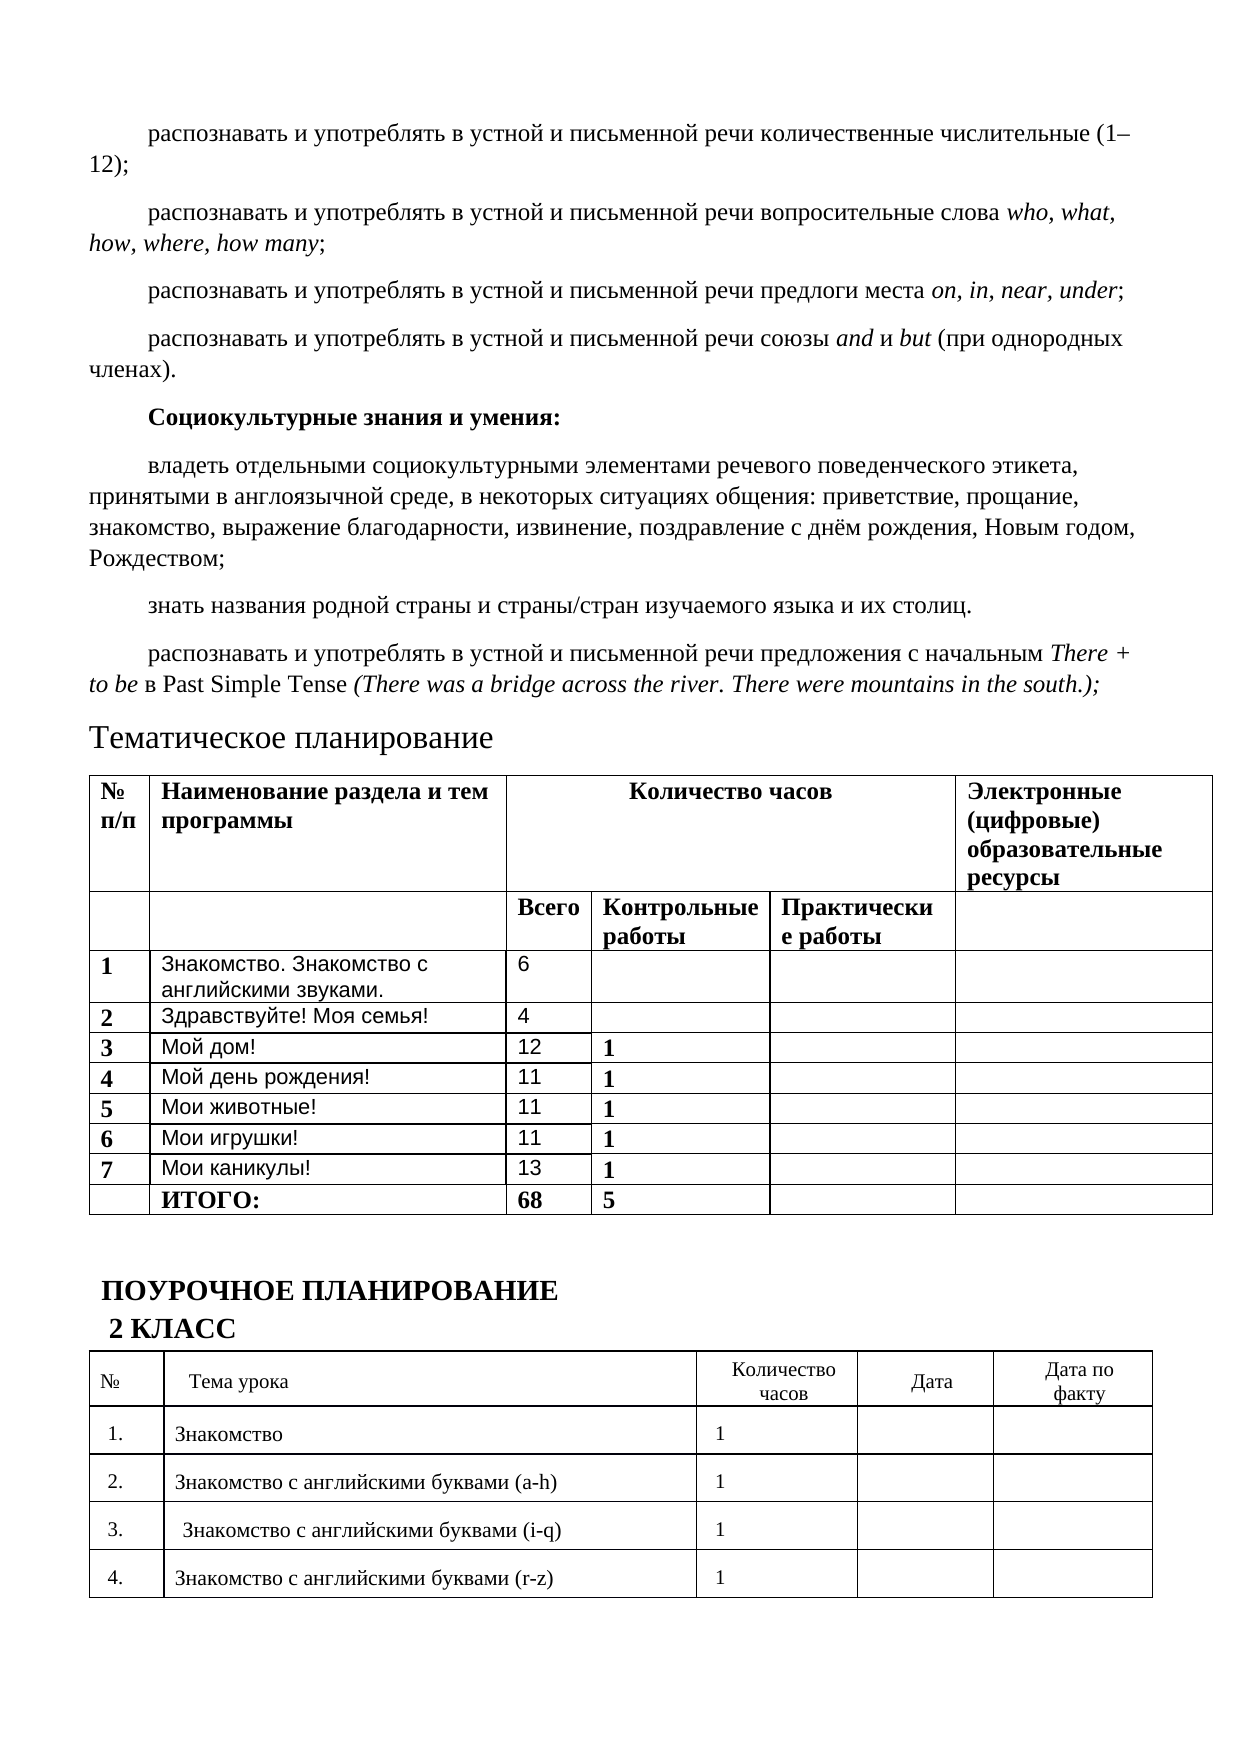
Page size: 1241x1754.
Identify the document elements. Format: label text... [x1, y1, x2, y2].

table_cell [956, 1003, 1212, 1032]
table_cell [771, 1033, 955, 1062]
table_cell [771, 1094, 955, 1123]
text Тематическое планирование [89, 717, 1152, 755]
table_cell Знакомство. Знакомство с английскими звуками. [151, 951, 505, 1002]
table_cell 1 [697, 1407, 857, 1453]
table_cell [956, 1154, 1212, 1183]
table_cell 4 [90, 1063, 149, 1093]
table_header Количество часов [507, 776, 955, 891]
text распознавать и употреблять в устной и письменной речи вопросительные слова who, what, how, where, how many; [89, 197, 1152, 257]
table_cell 13 [507, 1155, 591, 1183]
table_cell 2. [90, 1455, 163, 1501]
table_cell Знакомство [165, 1407, 696, 1453]
table_cell 1 [90, 951, 149, 1002]
table_cell 6 [507, 951, 591, 1002]
table_cell [994, 1550, 1152, 1597]
table_cell [956, 1033, 1212, 1062]
table_cell [994, 1455, 1152, 1501]
table_cell Мой дом! [151, 1034, 505, 1062]
table_cell 11 [507, 1125, 591, 1153]
table_cell Знакомство с английскими буквами (i-q) [165, 1502, 696, 1549]
table_cell 68 [507, 1185, 591, 1214]
table_cell [771, 1063, 955, 1093]
table_cell Мои игрушки! [151, 1125, 505, 1153]
table_cell 1 [697, 1502, 857, 1549]
table_cell 1 [592, 1033, 769, 1062]
text ПОУРОЧНОЕ ПЛАНИРОВАНИЕ [101, 1273, 1152, 1306]
table_cell [771, 1154, 955, 1183]
table_cell Практические работы [771, 892, 955, 950]
text 2 КЛАСС [101, 1311, 1152, 1345]
table_cell 5 [90, 1094, 149, 1123]
table_cell [994, 1407, 1152, 1453]
table_header Дата по факту [994, 1352, 1152, 1405]
table_cell [956, 1063, 1212, 1093]
text Социокультурные знания и умения: [89, 402, 1152, 431]
text знать названия родной страны и страны/стран изучаемого языка и их столиц. [89, 591, 1152, 619]
table_cell 2 [90, 1003, 149, 1032]
table_cell [858, 1550, 993, 1597]
table_header Наименование раздела и тем программы [150, 776, 506, 891]
table_cell Мои каникулы! [151, 1155, 505, 1183]
table_header Количество часов [697, 1352, 857, 1405]
table_cell [150, 892, 506, 950]
table_header Дата [858, 1352, 993, 1405]
table_cell [592, 1003, 769, 1032]
table_cell [771, 1124, 955, 1153]
table_cell 1 [592, 1094, 769, 1123]
table_header № [90, 1352, 163, 1405]
table_cell 7 [90, 1154, 149, 1183]
table_header № п/п [90, 776, 149, 891]
table_cell [771, 1003, 955, 1032]
table_cell [956, 1185, 1212, 1214]
table_cell 4. [90, 1550, 163, 1597]
table_cell [90, 892, 149, 950]
table_cell 4 [507, 1003, 591, 1032]
table_cell Знакомство с английскими буквами (r-z) [165, 1550, 696, 1597]
table_cell 3 [90, 1033, 149, 1062]
table_cell 1 [592, 1154, 769, 1183]
table_cell 1 [697, 1455, 857, 1501]
table_cell [771, 951, 955, 1002]
table_cell 6 [90, 1124, 149, 1153]
table_cell [994, 1502, 1152, 1549]
table_cell Мои животные! [151, 1094, 505, 1123]
table_header Электронные (цифровые) образовательные ресурсы [956, 776, 1212, 891]
table_cell ИТОГО: [150, 1185, 506, 1214]
table_cell 1 [697, 1550, 857, 1597]
text распознавать и употреблять в устной и письменной речи количественные числительные (1–12); [89, 118, 1152, 178]
table_cell Мой день рождения! [151, 1064, 505, 1093]
table_cell [592, 951, 769, 1002]
table_cell 1 [592, 1124, 769, 1153]
table_cell 11 [507, 1094, 591, 1123]
table_cell [858, 1502, 993, 1549]
table_cell Контрольные работы [592, 892, 769, 950]
table_cell [771, 1185, 955, 1214]
table_cell [956, 892, 1212, 950]
table_cell 3. [90, 1502, 163, 1549]
table_cell 1. [90, 1407, 163, 1453]
table_header Тема урока [165, 1352, 696, 1405]
table_cell [956, 1094, 1212, 1123]
table_cell Всего [507, 892, 591, 950]
table_cell Здравствуйте! Моя семья! [151, 1003, 505, 1032]
text распознавать и употреблять в устной и письменной речи предлоги места on, in, near, under; [89, 276, 1152, 304]
table_cell 12 [507, 1034, 591, 1062]
table_cell [90, 1185, 149, 1214]
table_cell Знакомство с английскими буквами (a-h) [165, 1455, 696, 1501]
text распознавать и употреблять в устной и письменной речи предложения с начальным There + to be в Past Simple Tense (There was a bridge across the river. There were mountains in the south.); [89, 638, 1152, 698]
table_cell 1 [592, 1063, 769, 1093]
table_cell [956, 1124, 1212, 1153]
table_cell [858, 1407, 993, 1453]
text распознавать и употреблять в устной и письменной речи союзы and и but (при однородных членах). [89, 323, 1152, 383]
text владеть отдельными социокультурными элементами речевого поведенческого этикета, принятыми в англоязычной среде, в некоторых ситуациях общения: приветствие, прощание, знакомство, выражение благодарности, извинение, поздравление с днём рождения, Новым годом, Рождеством; [89, 450, 1152, 572]
table_cell 5 [592, 1185, 769, 1214]
table_cell [956, 951, 1212, 1002]
table_cell 11 [507, 1064, 591, 1093]
table_cell [858, 1455, 993, 1501]
